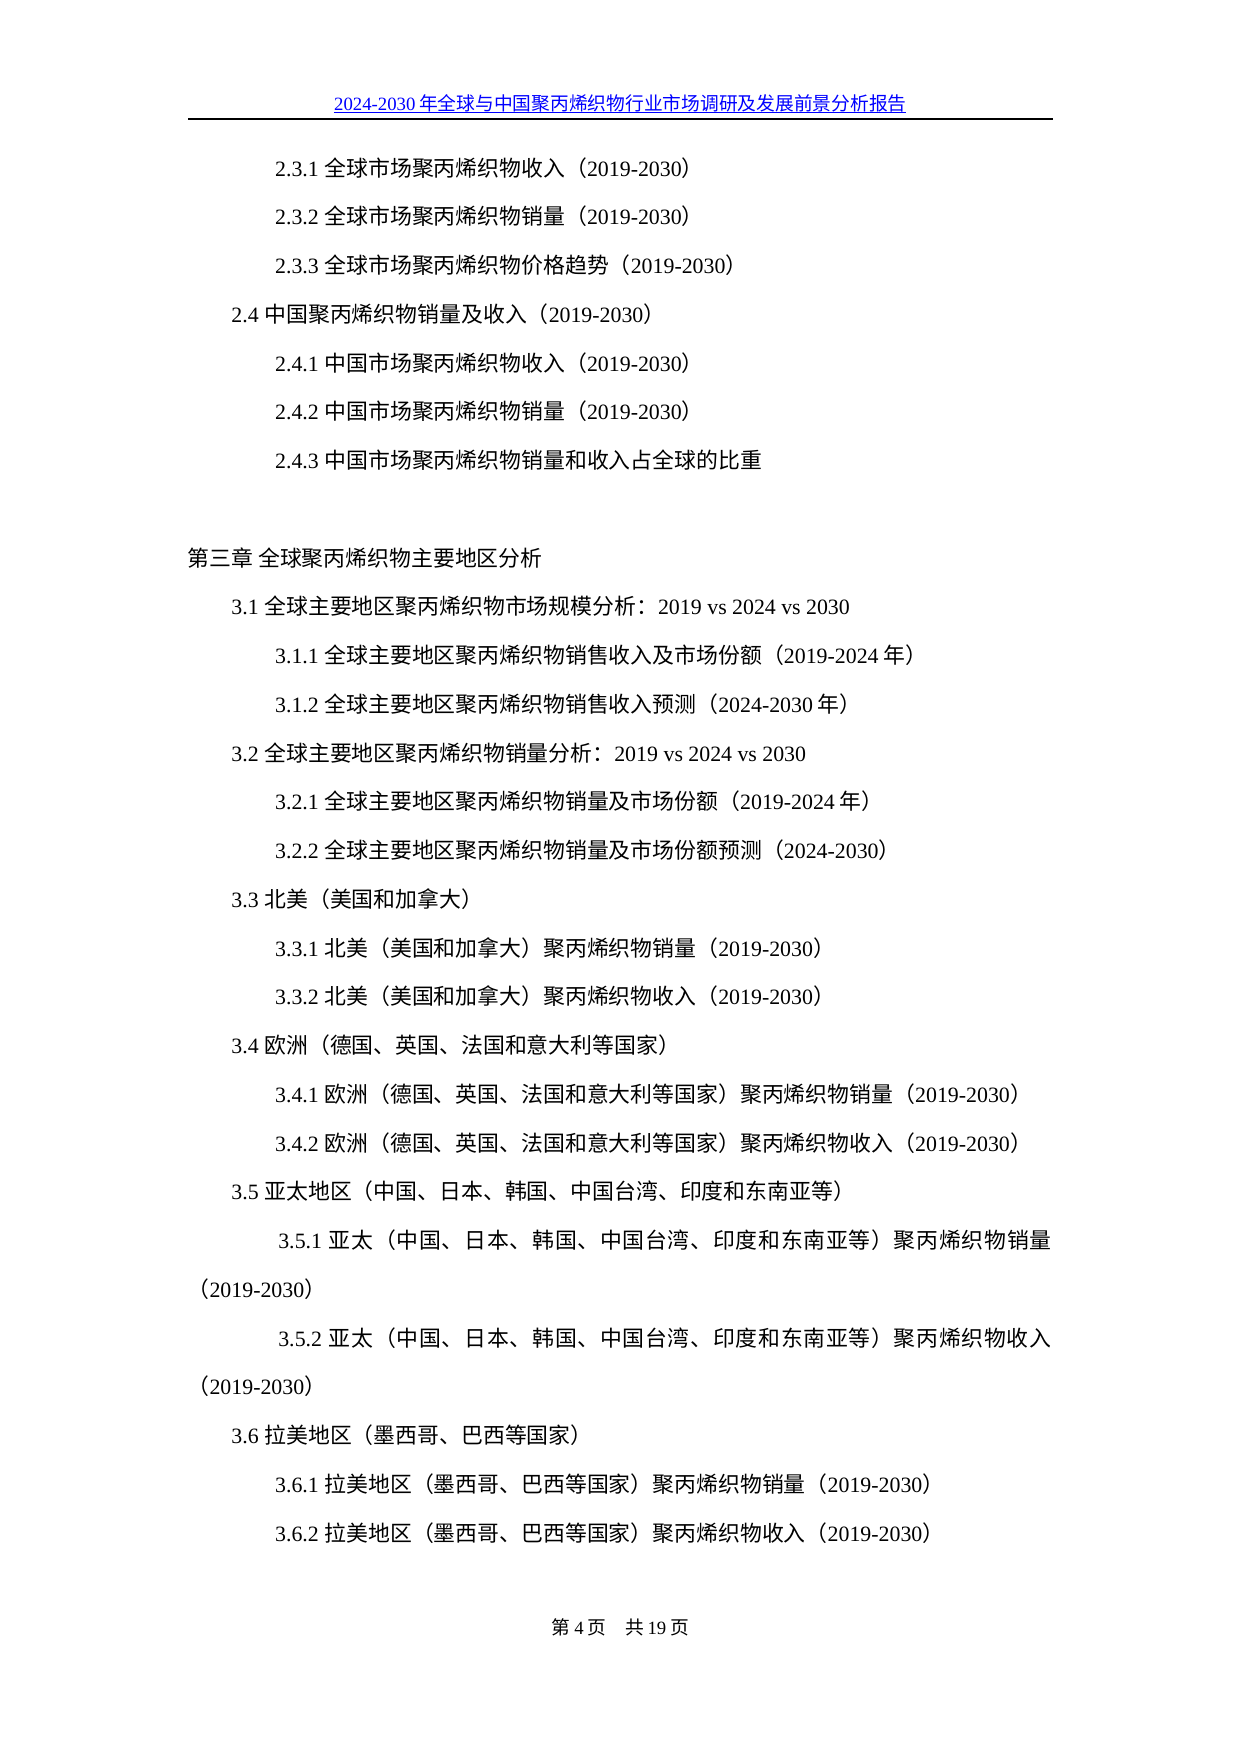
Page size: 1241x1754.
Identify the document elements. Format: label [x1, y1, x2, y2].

text [187, 150, 1053, 1548]
